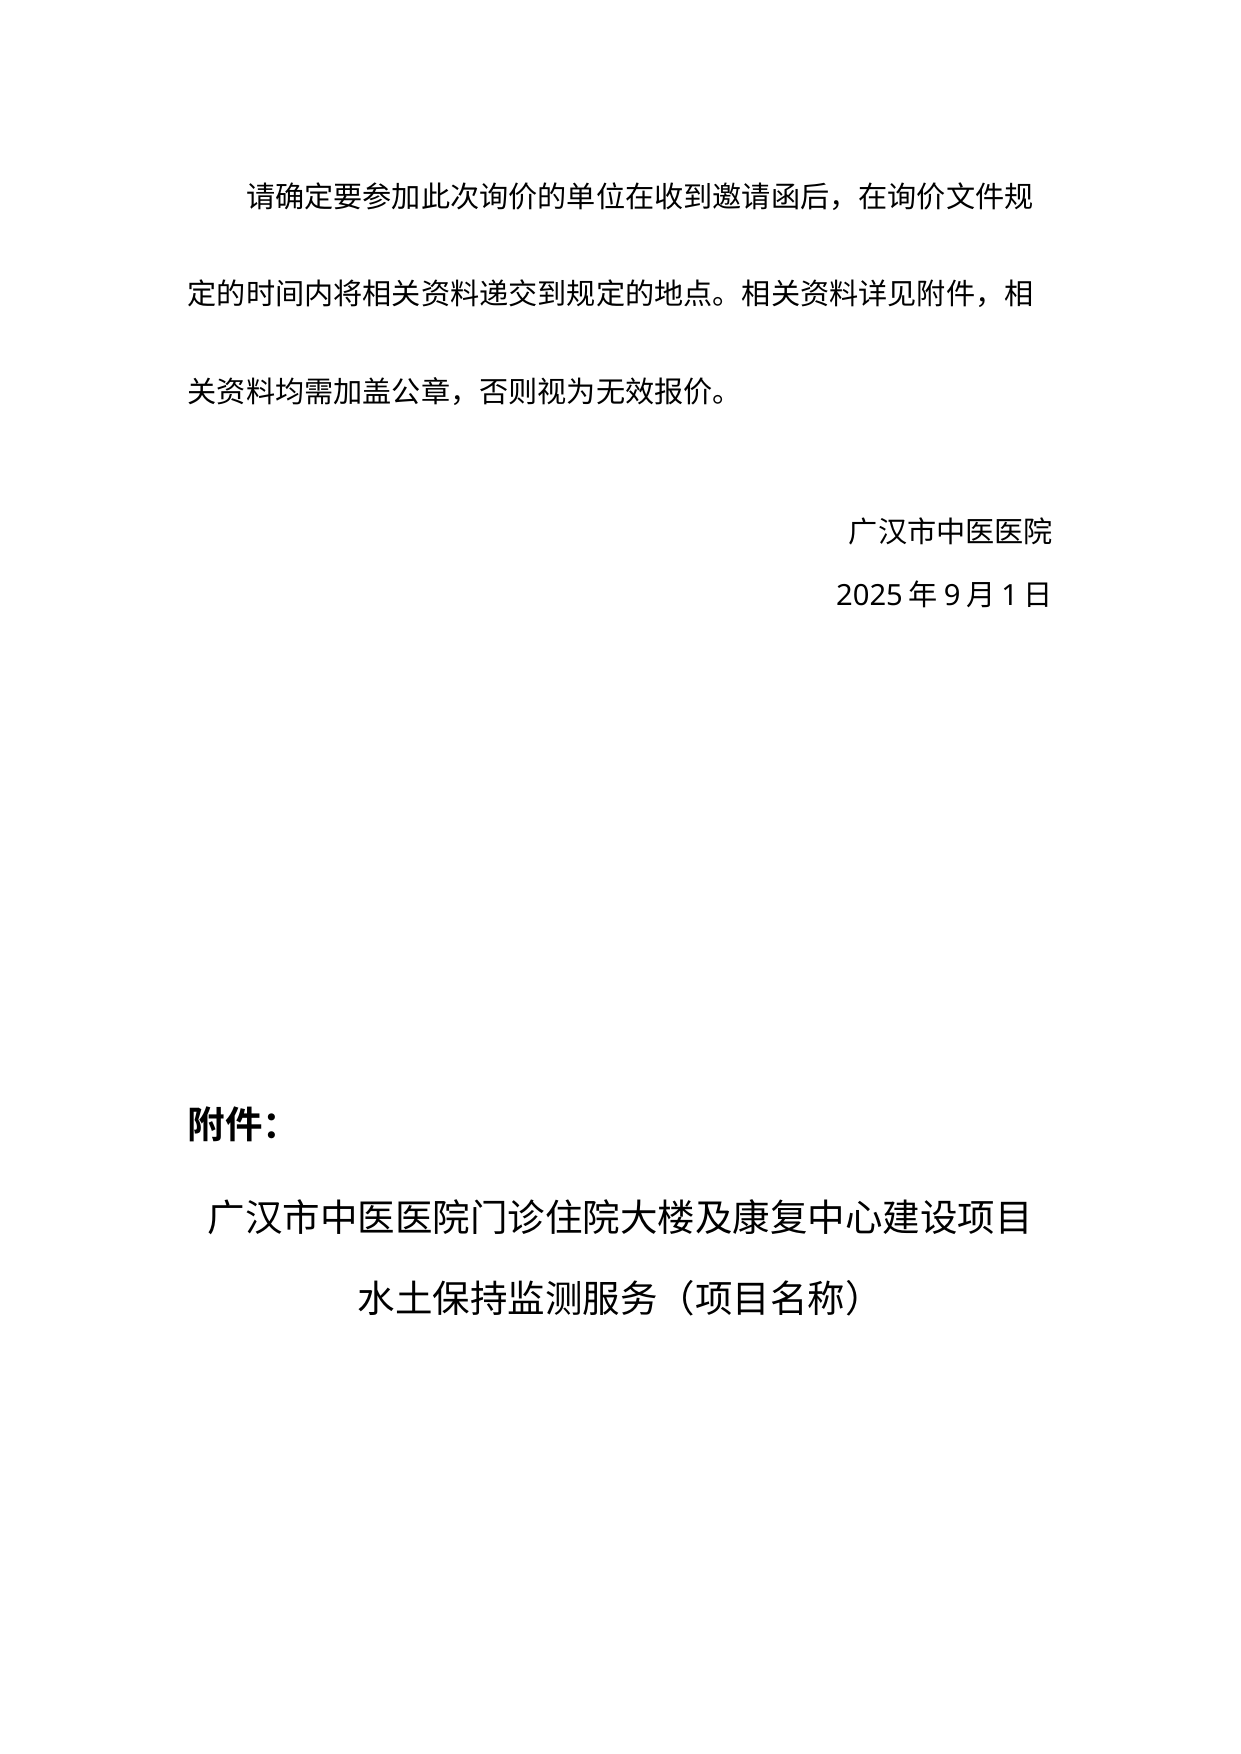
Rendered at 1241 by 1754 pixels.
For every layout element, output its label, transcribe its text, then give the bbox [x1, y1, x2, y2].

text 广汉市中医医院门诊住院大楼及康复中心建设项目 [187, 1188, 1053, 1242]
text 广汉市中医医院 [187, 508, 1053, 550]
text 2025年9月1日 [187, 572, 1053, 614]
text 水土保持监测服务（项目名称） [187, 1269, 1053, 1323]
text 请确定要参加此次询价的单位在收到邀请函后，在询价文件规定的时间内将相关资料递交到规定的地点。相关资料详见附件，相关资料均需加盖公章，否则视为无效报价。 [187, 162, 1053, 422]
text 附件： [187, 1090, 1053, 1155]
